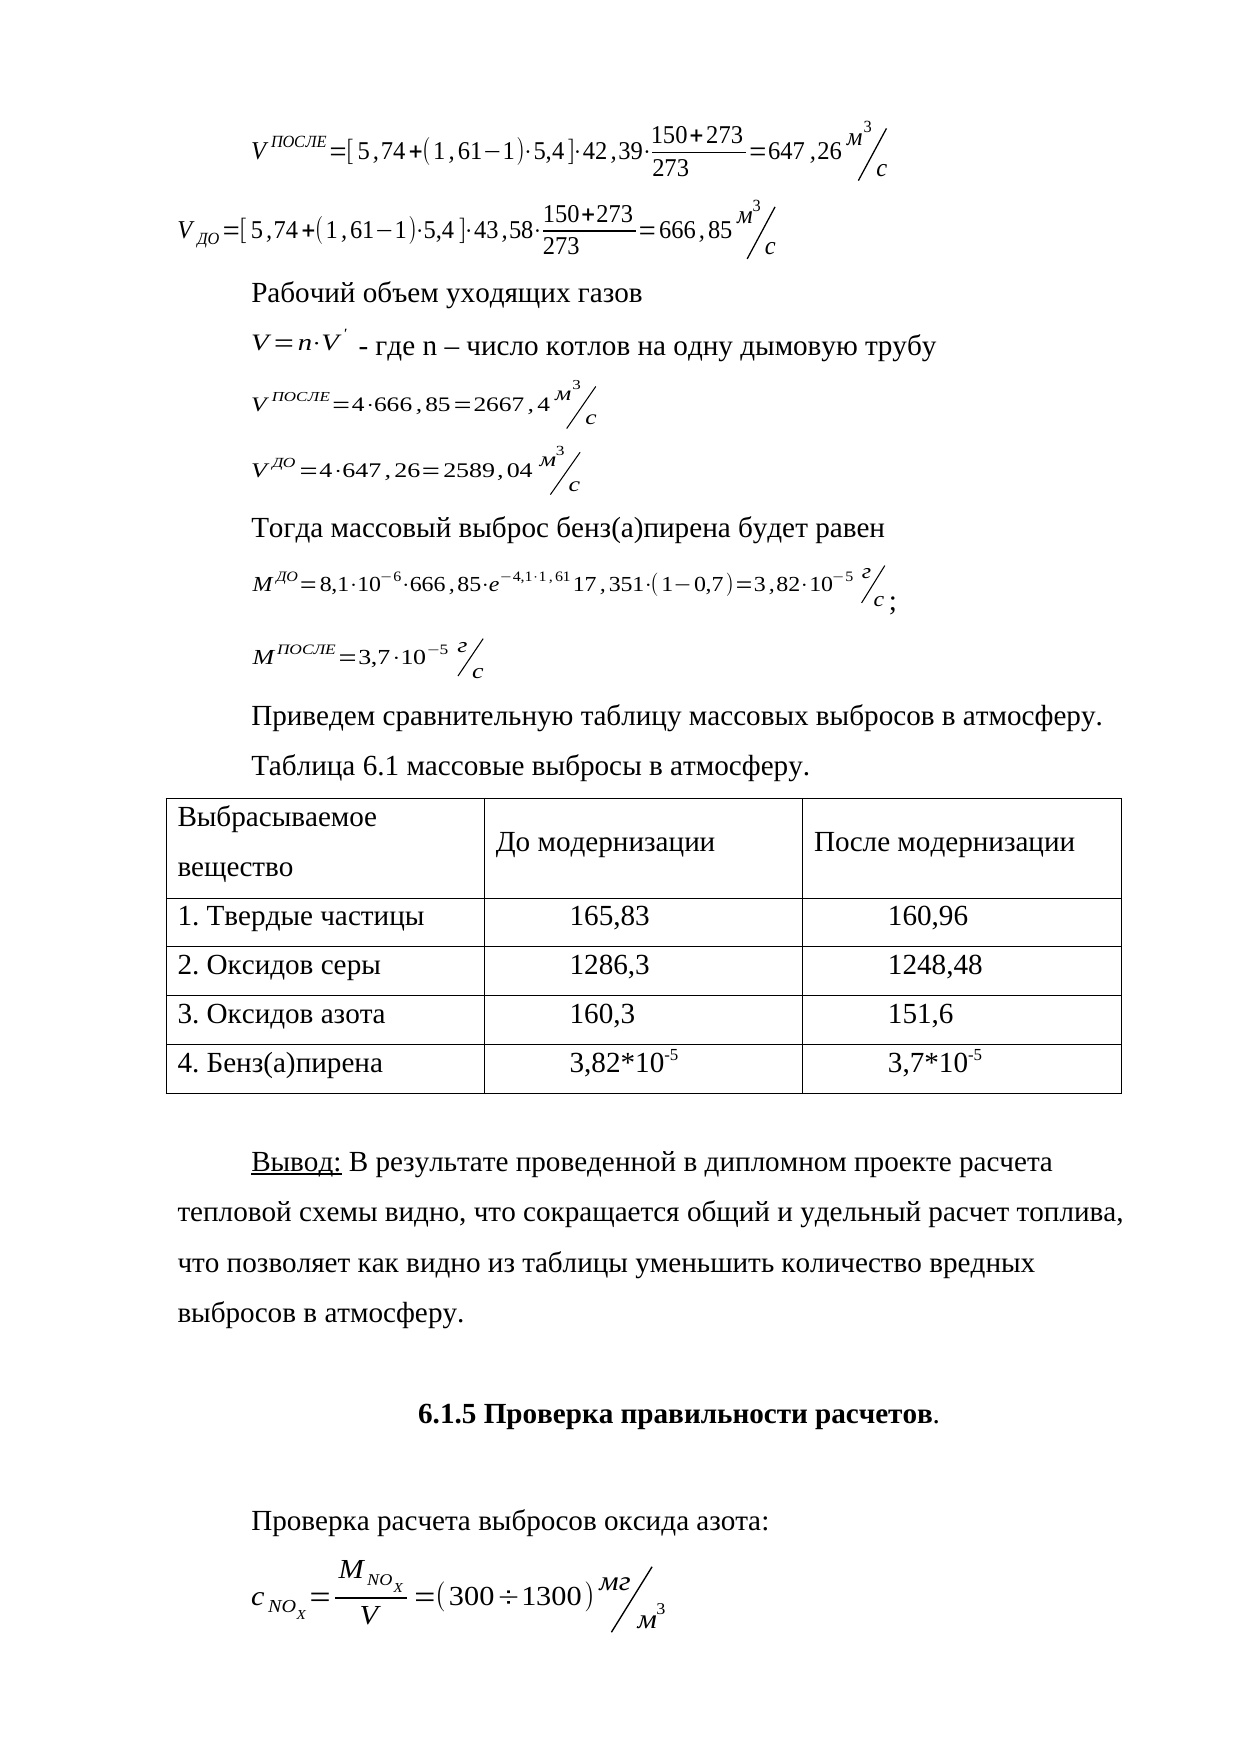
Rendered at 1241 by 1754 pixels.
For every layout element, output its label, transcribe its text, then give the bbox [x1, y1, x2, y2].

text Рабочий объем уходящих газов [177, 275, 1152, 308]
table_cell 2. Оксидов серы [167, 947, 484, 995]
text Проверка расчета выбросов оксида азота: [177, 1503, 1152, 1537]
table_header После модернизации [803, 799, 1121, 897]
table_cell 3,7*10-5 [803, 1045, 1121, 1093]
text Таблица 6.1 массовые выбросы в атмосферу. [177, 748, 1152, 781]
table_cell 4. Бенз(а)пирена [167, 1045, 484, 1093]
table_header До модернизации [485, 799, 802, 897]
table_header Выбрасываемое вещество [167, 799, 484, 897]
text Вывод: В результате проведенной в дипломном проекте расчета тепловой схемы видно, что сокращается общий и удельный расчет топлива, что позволяет как видно из таблицы уменьшить количество вредных выбросов в атмосферу. [177, 1144, 1152, 1329]
table_cell 151,6 [803, 996, 1121, 1044]
table_cell 3,82*10-5 [485, 1045, 802, 1093]
table_cell 160,3 [485, 996, 802, 1044]
text 6.1.5 Проверка правильности расчетов. [177, 1396, 1152, 1429]
table_cell 165,83 [485, 899, 802, 946]
table_cell 160,96 [803, 899, 1121, 946]
table_cell 1248,48 [803, 947, 1121, 995]
table_cell 1286,3 [485, 947, 802, 995]
text ; [177, 560, 1152, 616]
table_cell 3. Оксидов азота [167, 996, 484, 1044]
text - где n – число котлов на одну дымовую трубу [177, 325, 1152, 361]
text Тогда массовый выброс бенз(а)пирена будет равен [177, 510, 1152, 543]
text Приведем сравнительную таблицу массовых выбросов в атмосферу. [177, 698, 1152, 731]
table_cell 1. Твердые частицы [167, 899, 484, 946]
